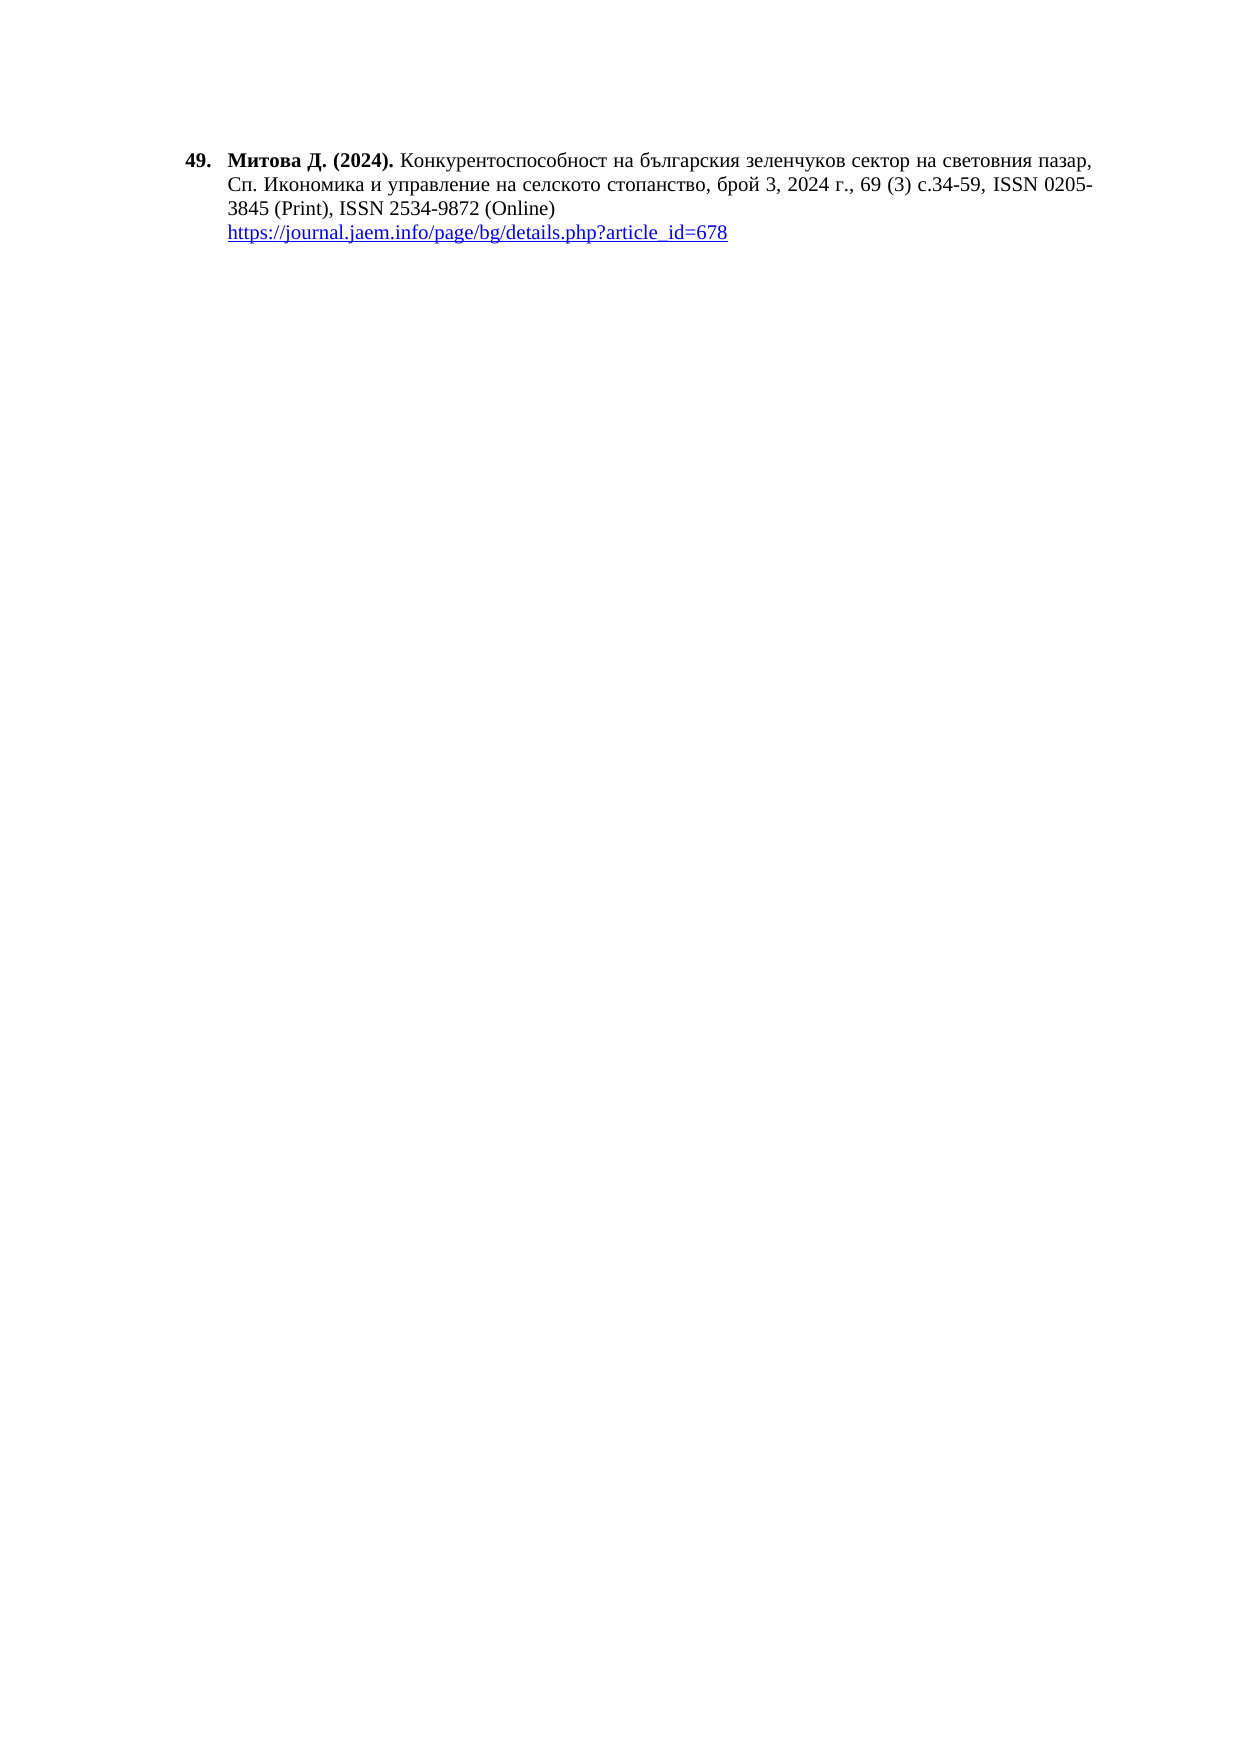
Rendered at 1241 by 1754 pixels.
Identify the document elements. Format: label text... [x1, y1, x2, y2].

list https://journal.jaem.info/page/bg/details.php?article_id=678 [227, 220, 1093, 244]
list Митова Д. (2024). Конкурентоспособност на българския зеленчуков сектор на световния пазар, Сп. Икономика и управление на селското стопанство, брой 3, 2024 г., 69 (3) с.34-59, ISSN 0205-3845 (Print), ISSN 2534-9872 (Online) [185, 148, 1093, 220]
